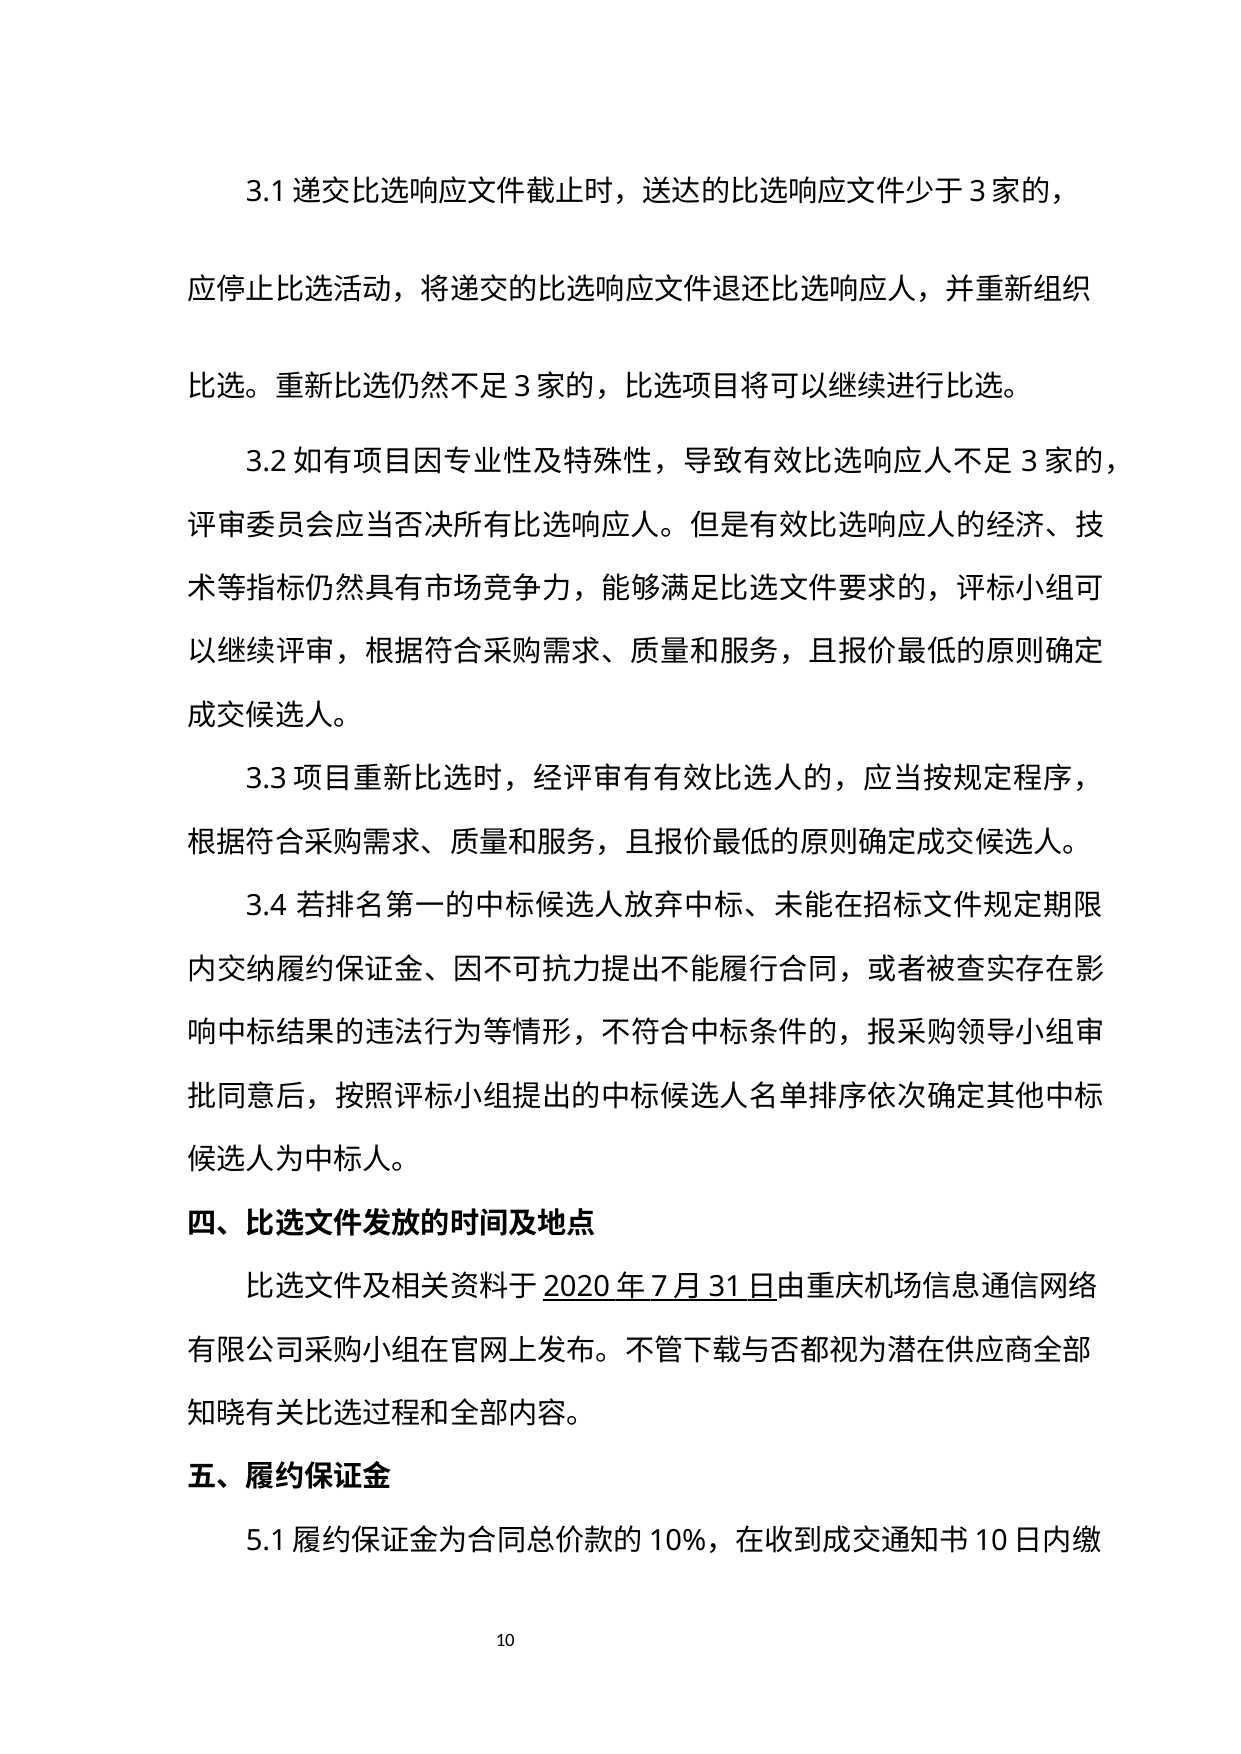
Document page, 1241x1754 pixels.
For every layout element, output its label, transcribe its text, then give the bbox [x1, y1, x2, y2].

text 3.2如有项目因专业性及特殊性，导致有效比选响应人不足3家的，评审委员会应当否决所有比选响应人。但是有效比选响应人的经济、技术等指标仍然具有市场竞争力，能够满足比选文件要求的，评标小组可以继续评审，根据符合采购需求、质量和服务，且报价最低的原则确定成交候选人。 [187, 438, 1104, 734]
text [187, 1516, 1104, 1559]
text 3.4 若排名第一的中标候选人放弃中标、未能在招标文件规定期限内交纳履约保证金、因不可抗力提出不能履行合同，或者被查实存在影响中标结果的违法行为等情形，不符合中标条件的，报采购领导小组审批同意后，按照评标小组提出的中标候选人名单排序依次确定其他中标候选人为中标人。 [187, 882, 1104, 1178]
text 四、比选文件发放的时间及地点 [187, 1199, 1104, 1241]
text 五、履约保证金 [187, 1453, 1104, 1495]
text 比选文件及相关资料于2020年7月31日由重庆机场信息通信网络有限公司采购小组在官网上发布。不管下载与否都视为潜在供应商全部知晓有关比选过程和全部内容。 [187, 1263, 1104, 1432]
text 3.1递交比选响应文件截止时，送达的比选响应文件少于3家的，应停止比选活动，将递交的比选响应文件退还比选响应人，并重新组织比选。重新比选仍然不足3家的，比选项目将可以继续进行比选。 [187, 156, 1104, 416]
text 3.3项目重新比选时，经评审有有效比选人的，应当按规定程序，根据符合采购需求、质量和服务，且报价最低的原则确定成交候选人。 [187, 755, 1104, 861]
